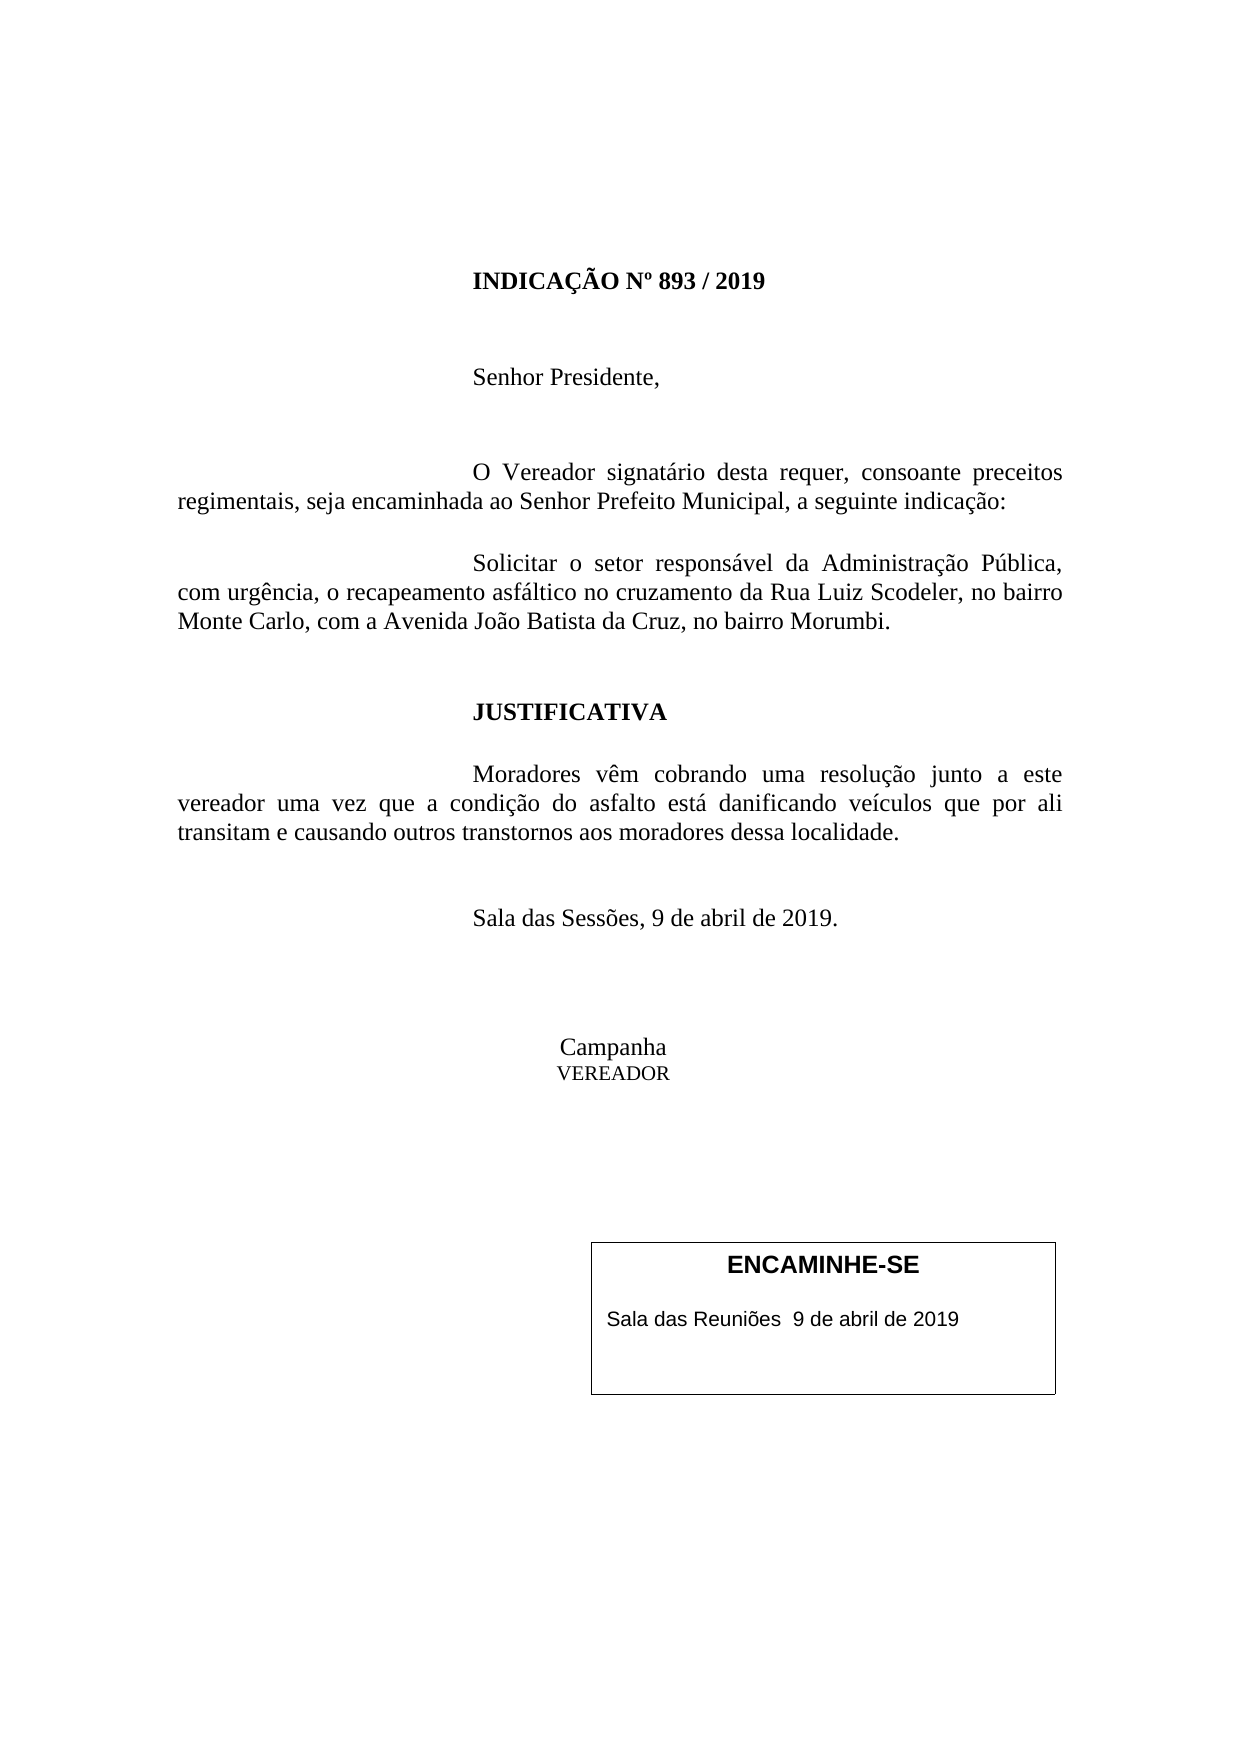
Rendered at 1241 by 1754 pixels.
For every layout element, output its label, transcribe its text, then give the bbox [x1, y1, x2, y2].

text Sala das Sessões, 9 de abril de 2019. [472, 903, 1063, 932]
text Solicitar o setor responsável da Administração Pública, com urgência, o recapeamento asfáltico no cruzamento da Rua Luiz Scodeler, no bairro Monte Carlo, com a Avenida João Batista da Cruz, no bairro Morumbi. [177, 548, 1063, 635]
table_cell VEREADOR [170, 1061, 1056, 1090]
text Senhor Presidente, [472, 362, 1063, 390]
table_header Campanha [170, 1033, 1056, 1061]
text JUSTIFICATIVA [177, 697, 1004, 726]
text INDICAÇÃO Nº 893 / 2019 [472, 266, 1063, 294]
text O Vereador signatário desta requer, consoante preceitos regimentais, seja encaminhada ao Senhor Prefeito Municipal, a seguinte indicação: [177, 457, 1063, 515]
text Moradores vêm cobrando uma resolução junto a este vereador uma vez que a condição do asfalto está danificando veículos que por ali transitam e causando outros transtornos aos moradores dessa localidade. [177, 759, 1063, 846]
